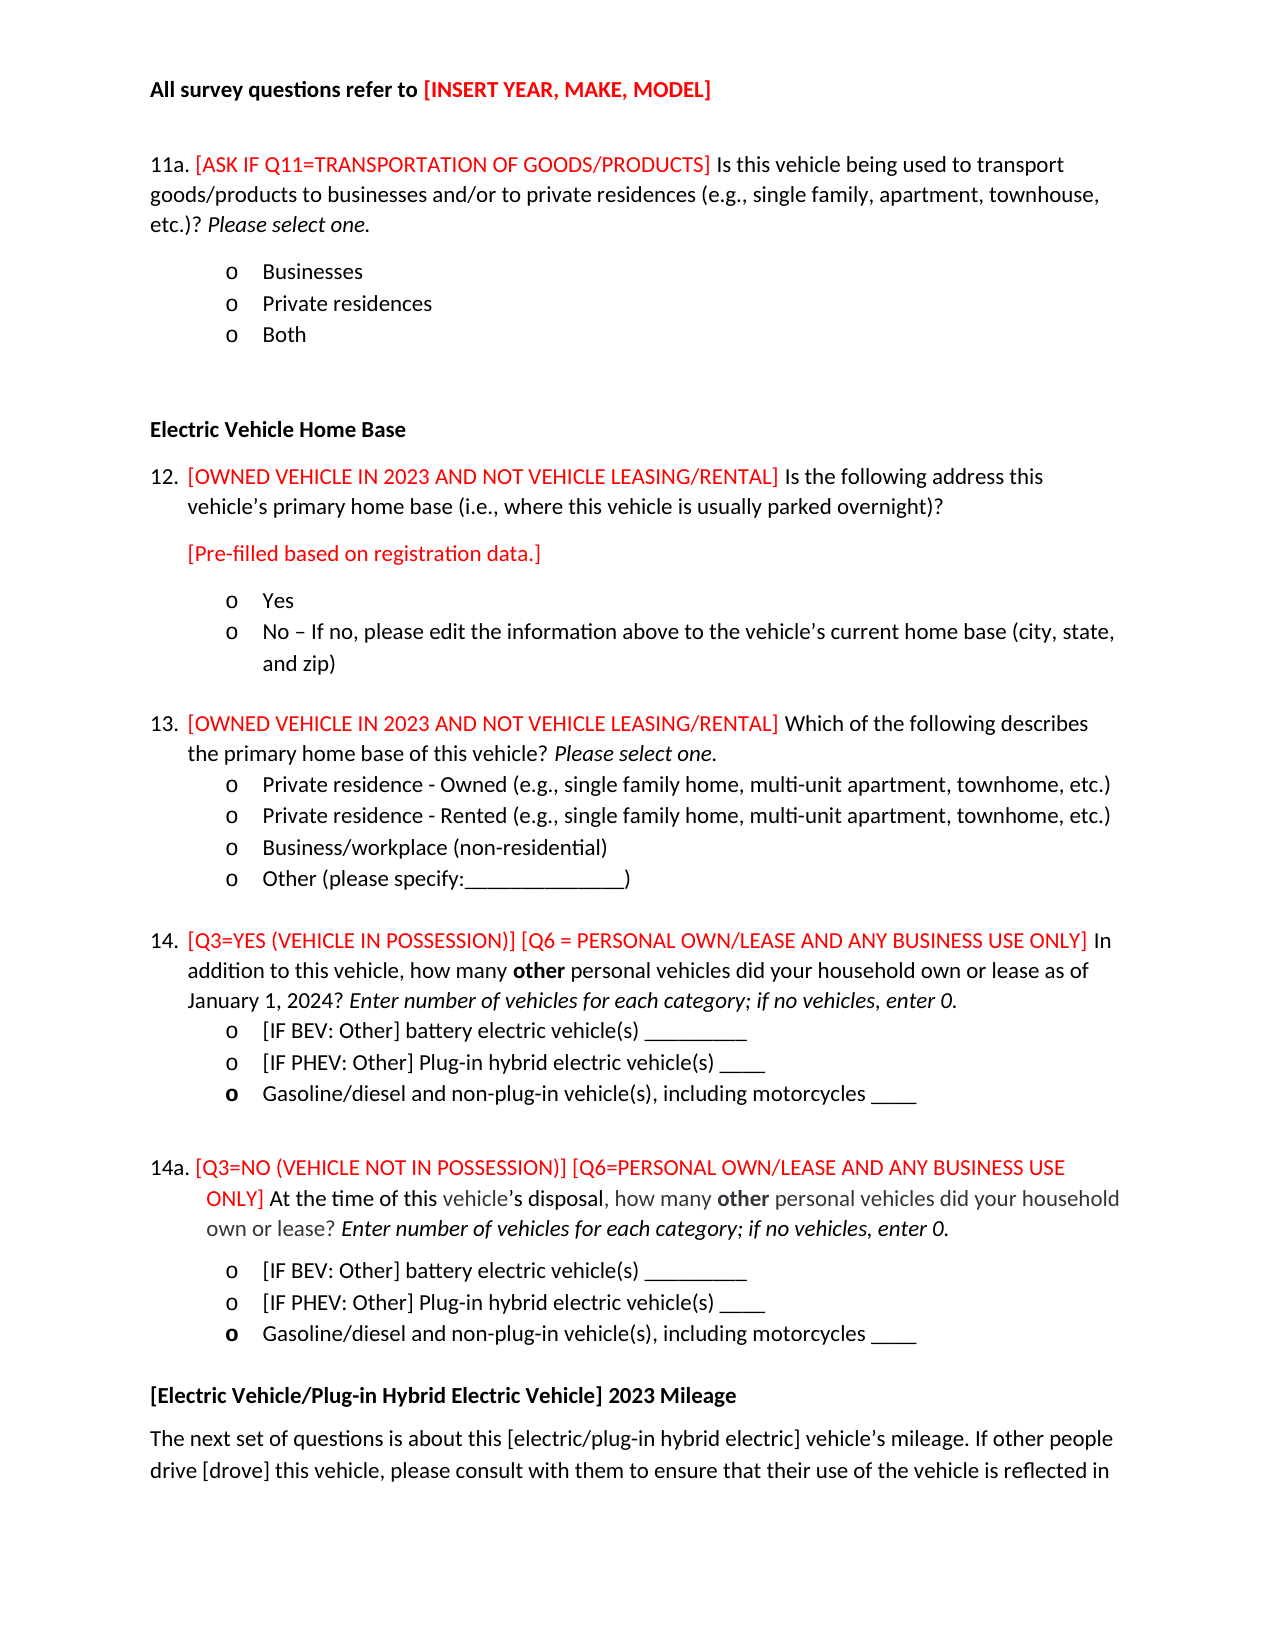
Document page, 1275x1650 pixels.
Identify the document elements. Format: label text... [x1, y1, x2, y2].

list Gasoline/diesel and non-plug-in vehicle(s), including motorcycles ____ [225, 1319, 1125, 1349]
list [OWNED VEHICLE IN 2023 AND NOT VEHICLE LEASING/RENTAL] Which of the following describes the primary home base of this vehicle? Please select one. [150, 709, 1125, 767]
list Other (please specify:______________) [225, 864, 1125, 893]
list [OWNED VEHICLE IN 2023 AND NOT VEHICLE LEASING/RENTAL] Is the following address this vehicle’s primary home base (i.e., where this vehicle is usually parked overnight)? [150, 462, 1125, 520]
list Gasoline/diesel and non-plug-in vehicle(s), including motorcycles ____ [225, 1079, 1125, 1108]
text [Pre-filled based on registration data.] [187, 539, 1125, 567]
list Private residences [225, 289, 1125, 318]
list Private residence - Owned (e.g., single family home, multi-unit apartment, townhome, etc.) [225, 770, 1125, 799]
list Businesses [225, 257, 1125, 286]
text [150, 1424, 1125, 1484]
list No – If no, please edit the information above to the vehicle’s current home base (city, state, and zip) [225, 617, 1125, 677]
list [Q3=YES (VEHICLE IN POSSESSION)] [Q6 = PERSONAL OWN/LEASE AND ANY BUSINESS USE ONLY] In addition to this vehicle, how many other personal vehicles did your household own or lease as of January 1, 2024? Enter number of vehicles for each category; if no vehicles, enter 0. [150, 926, 1125, 1014]
text Electric Vehicle Home Base [150, 415, 1125, 443]
list Both [225, 320, 1125, 349]
text 14a. [Q3=NO (VEHICLE NOT IN POSSESSION)] [Q6=PERSONAL OWN/LEASE AND ANY BUSINESS USE ONLY] At the time of this vehicle’s disposal, how many other personal vehicles did your household own or lease? Enter number of vehicles for each category; if no vehicles, enter 0. [150, 1153, 1125, 1242]
list [IF PHEV: Other] Plug-in hybrid electric vehicle(s) ____ [225, 1048, 1125, 1077]
list [IF BEV: Other] battery electric vehicle(s) _________ [225, 1016, 1125, 1046]
list [IF PHEV: Other] Plug-in hybrid electric vehicle(s) ____ [225, 1288, 1125, 1317]
list [Electric Vehicle/Plug-in Hybrid Electric Vehicle] 2023 Mileage [150, 1381, 1125, 1409]
list Yes [225, 586, 1125, 615]
list [IF BEV: Other] battery electric vehicle(s) _________ [225, 1257, 1125, 1286]
text 11a. [ASK IF Q11=TRANSPORTATION OF GOODS/PRODUCTS] Is this vehicle being used to transport goods/products to businesses and/or to private residences (e.g., single family, apartment, townhouse, etc.)? Please select one. [150, 150, 1125, 238]
list Business/workplace (non-residential) [225, 833, 1125, 862]
list Private residence - Rented (e.g., single family home, multi-unit apartment, townhome, etc.) [225, 801, 1125, 830]
